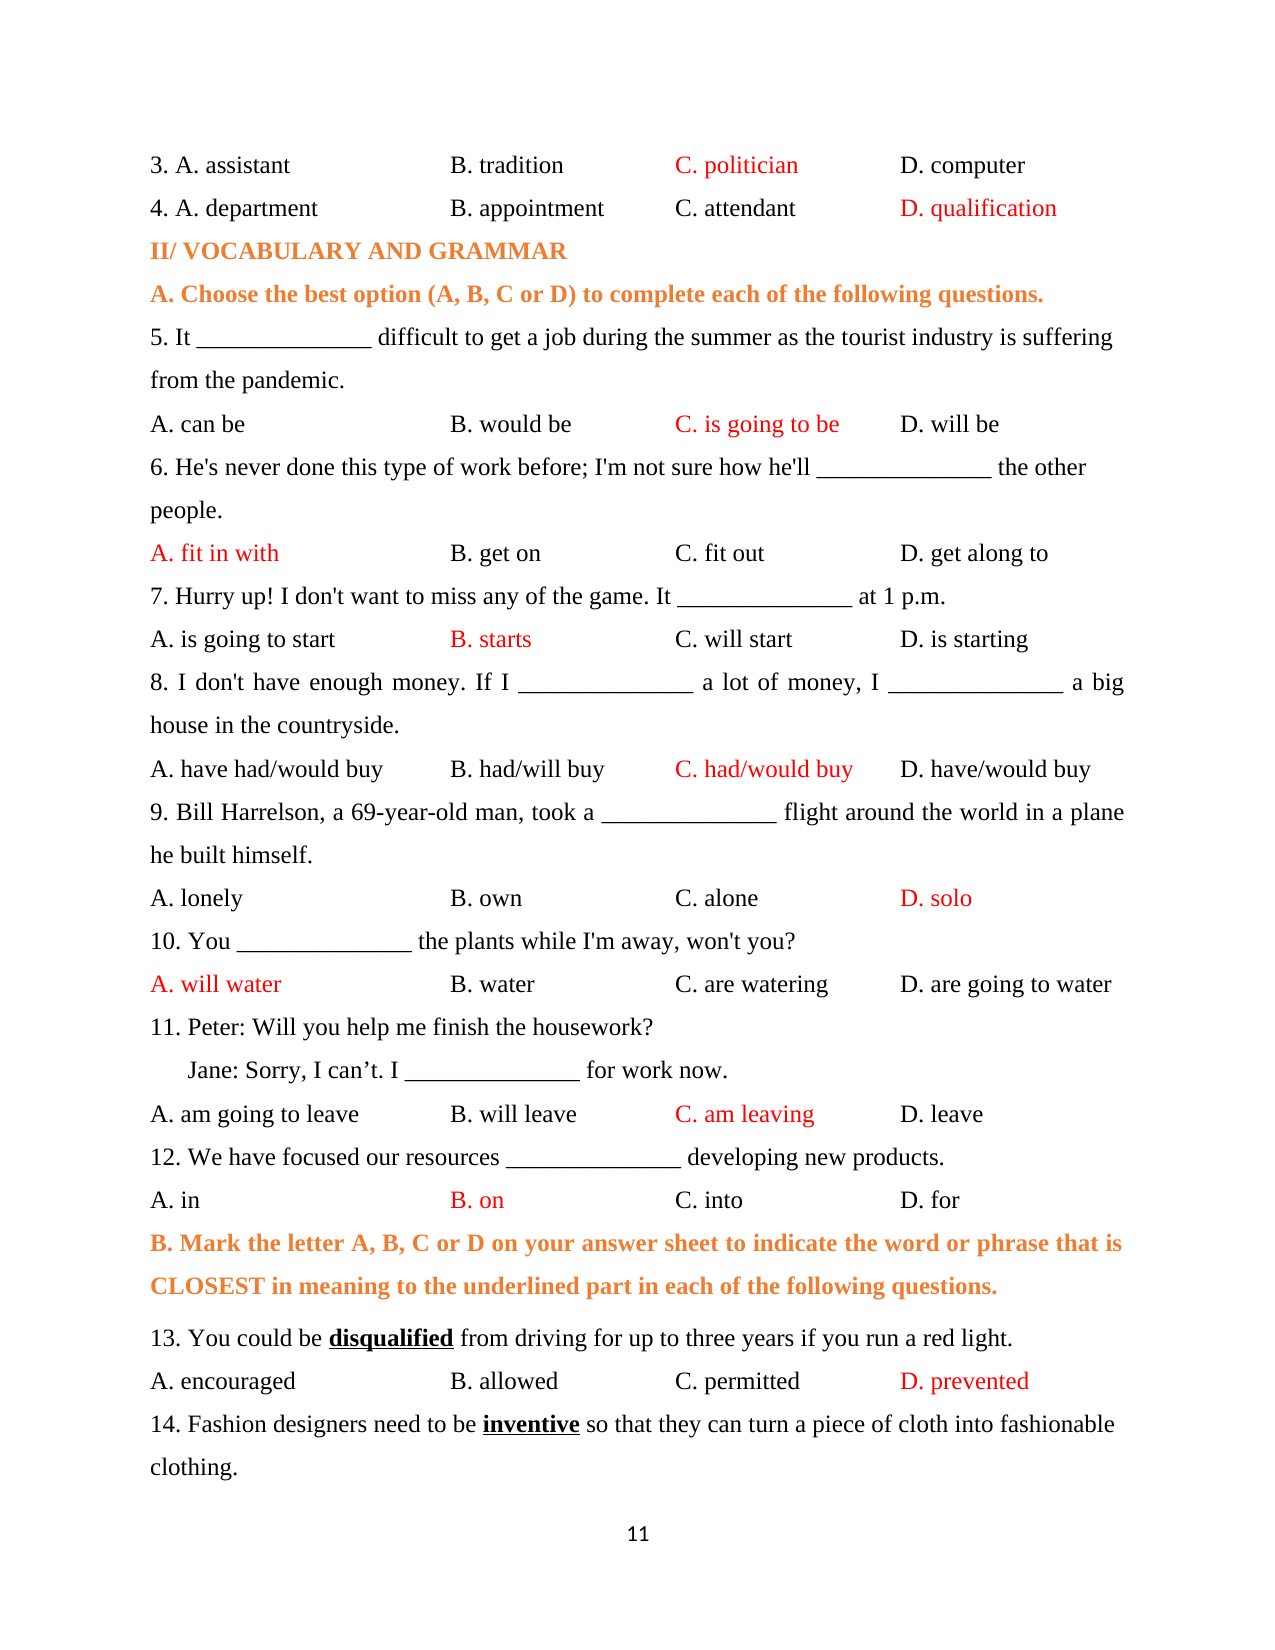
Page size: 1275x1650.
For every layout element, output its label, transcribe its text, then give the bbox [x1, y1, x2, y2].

text A. Choose the best option (A, B, C or D) to complete each of the following questions. [150, 279, 1125, 308]
text Jane: Sorry, I can’t. I ______________ for work now. [150, 1056, 1125, 1084]
text 13. You could be disqualified from driving for up to three years if you run a red light. [150, 1323, 1125, 1351]
text 9. Bill Harrelson, a 69-year-old man, took a ______________ flight around the world in a plane he built himself. [150, 797, 1125, 869]
text A. am going to leave B. will leave C. am leaving D. leave [150, 1099, 1125, 1127]
text A. is going to start B. starts C. will start D. is starting [150, 624, 1125, 653]
text A. have had/would buy B. had/will buy C. had/would buy D. have/would buy [150, 754, 1125, 782]
text A. lonely B. own C. alone D. solo [150, 883, 1125, 912]
text 14. Fashion designers need to be inventive so that they can turn a piece of cloth into fashionable clothing. [150, 1409, 1125, 1481]
text A. encouraged B. allowed C. permitted D. prevented [150, 1366, 1125, 1394]
text A. can be B. would be C. is going to be D. will be [150, 409, 1125, 437]
text 3. A. assistant B. tradition C. politician D. computer [150, 150, 1125, 179]
text 6. He's never done this type of work before; I'm not sure how he'll ______________ the other people. [150, 452, 1125, 524]
text 11. Peter: Will you help me finish the housework? [150, 1012, 1125, 1041]
text A. will water B. water C. are watering D. are going to water [150, 969, 1125, 998]
text 10. You ______________ the plants while I'm away, won't you? [150, 926, 1125, 955]
text 8. I don't have enough money. If I ______________ a lot of money, I ______________ a big house in the countryside. [150, 667, 1125, 739]
text A. fit in with B. get on C. fit out D. get along to [150, 538, 1125, 567]
text 12. We have focused our resources ______________ developing new products. [150, 1142, 1125, 1171]
text 7. Hurry up! I don't want to miss any of the game. It ______________ at 1 p.m. [150, 581, 1125, 610]
text B. Mark the letter A, B, C or D on your answer sheet to indicate the word or phrase that is CLOSEST in meaning to the underlined part in each of the following questions. [150, 1228, 1125, 1300]
text II/ VOCABULARY AND GRAMMAR [150, 236, 1125, 265]
text 5. It ______________ difficult to get a job during the summer as the tourist industry is suffering from the pandemic. [150, 322, 1125, 394]
text A. in B. on C. into D. for [150, 1185, 1125, 1214]
text 4. A. department B. appointment C. attendant D. qualification [150, 193, 1125, 222]
